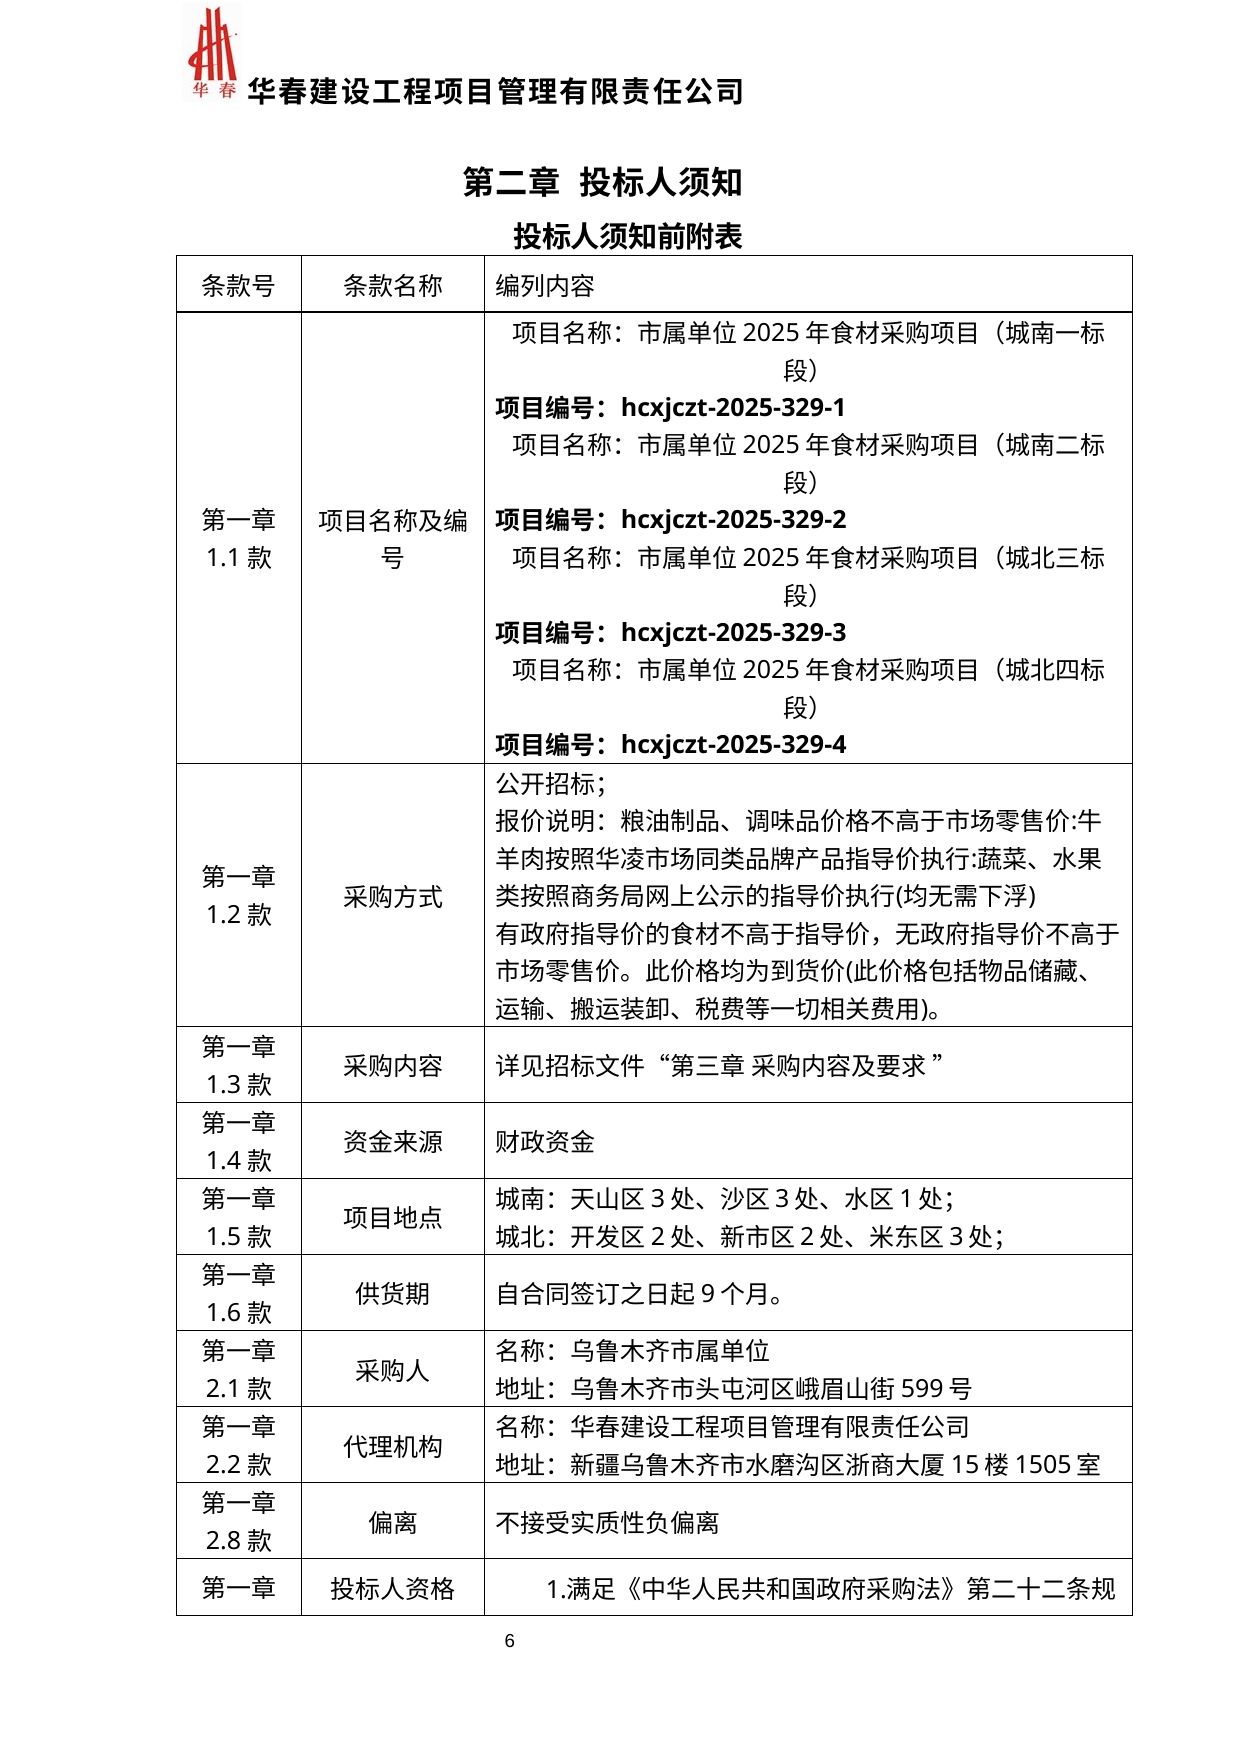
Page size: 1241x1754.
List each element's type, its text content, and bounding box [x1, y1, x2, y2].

text 投标人须知前附表 [513, 219, 1127, 255]
table_cell 不接受实质性负偏离 [485, 1483, 1132, 1558]
table_cell 详见招标文件“第三章 采购内容及要求 ” [485, 1027, 1132, 1102]
table_cell 第一章 1.6 款 [177, 1255, 301, 1330]
table_cell 城南：天山区3处、沙区3处、水区1处； 城北：开发区2处、新市区2处、米东区3处； [485, 1179, 1132, 1254]
text 第二章 投标人须知 [463, 159, 1127, 203]
table_cell 代理机构 [302, 1407, 484, 1482]
table_cell 第一章 1.2 款 [177, 764, 301, 1026]
table_cell 第一章 2.1 款 [177, 1331, 301, 1406]
table_cell 采购内容 [302, 1027, 484, 1102]
table_cell 第一章 1.4 款 [177, 1103, 301, 1178]
table_cell 供货期 [302, 1255, 484, 1330]
table_cell 第一章 2.8 款 [177, 1483, 301, 1558]
table_cell 偏离 [302, 1483, 484, 1558]
table_cell 资金来源 [302, 1103, 484, 1178]
table_cell 名称：乌鲁木齐市属单位 地址：乌鲁木齐市头屯河区峨眉山街599号 [485, 1331, 1132, 1406]
table_cell 第一章 3.1 款 [177, 1559, 301, 1615]
table_header 条款号 [177, 256, 301, 311]
table_cell 第一章 2.2 款 [177, 1407, 301, 1482]
table_cell 公开招标； 报价说明：粮油制品、调味品价格不高于市场零售价:牛羊肉按照华凌市场同类品牌产品指导价执行:蔬菜、水果类按照商务局网上公示的指导价执行(均无需下浮) 有政府指导价的食材不高于指导价，无政府指导价不高于市场零售价。此价格均为到货价(此价格包括物品储藏、运输、搬运装卸、税费等一切相关费用)。 [485, 764, 1132, 1026]
table_header 编列内容 [485, 256, 1132, 311]
table_cell 第一章 1.5 款 [177, 1179, 301, 1254]
table_cell 第一章 1.3 款 [177, 1027, 301, 1102]
table_cell 投标人资格 [302, 1559, 484, 1615]
table_cell 名称：华春建设工程项目管理有限责任公司 地址：新疆乌鲁木齐市水磨沟区浙商大厦15楼1505室 [485, 1407, 1132, 1482]
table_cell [485, 1559, 1132, 1615]
table_cell 项目名称及编号 [302, 313, 484, 762]
table_cell 第一章 1.1 款 [177, 313, 301, 762]
table_cell 采购方式 [302, 764, 484, 1026]
table_cell 自合同签订之日起9个月。 [485, 1255, 1132, 1330]
table_header 条款名称 [302, 256, 484, 311]
picture [182, 2, 243, 102]
table_cell 采购人 [302, 1331, 484, 1406]
table_cell 项目地点 [302, 1179, 484, 1254]
table_cell 项目名称：市属单位2025年食材采购项目（城南一标段） 项目编号：hcxjczt-2025-329-1 项目名称：市属单位2025年食材采购项目（城南二标段） 项目编号：hcxjczt-2025-329-2 项目名称：市属单位2025年食材采购项目（城北三标段） 项目编号：hcxjczt-2025-329-3 项目名称：市属单位2025年食材采购项目（城北四标段） 项目编号：hcxjczt-2025-329-4 [485, 313, 1132, 762]
table_cell 财政资金 [485, 1103, 1132, 1178]
